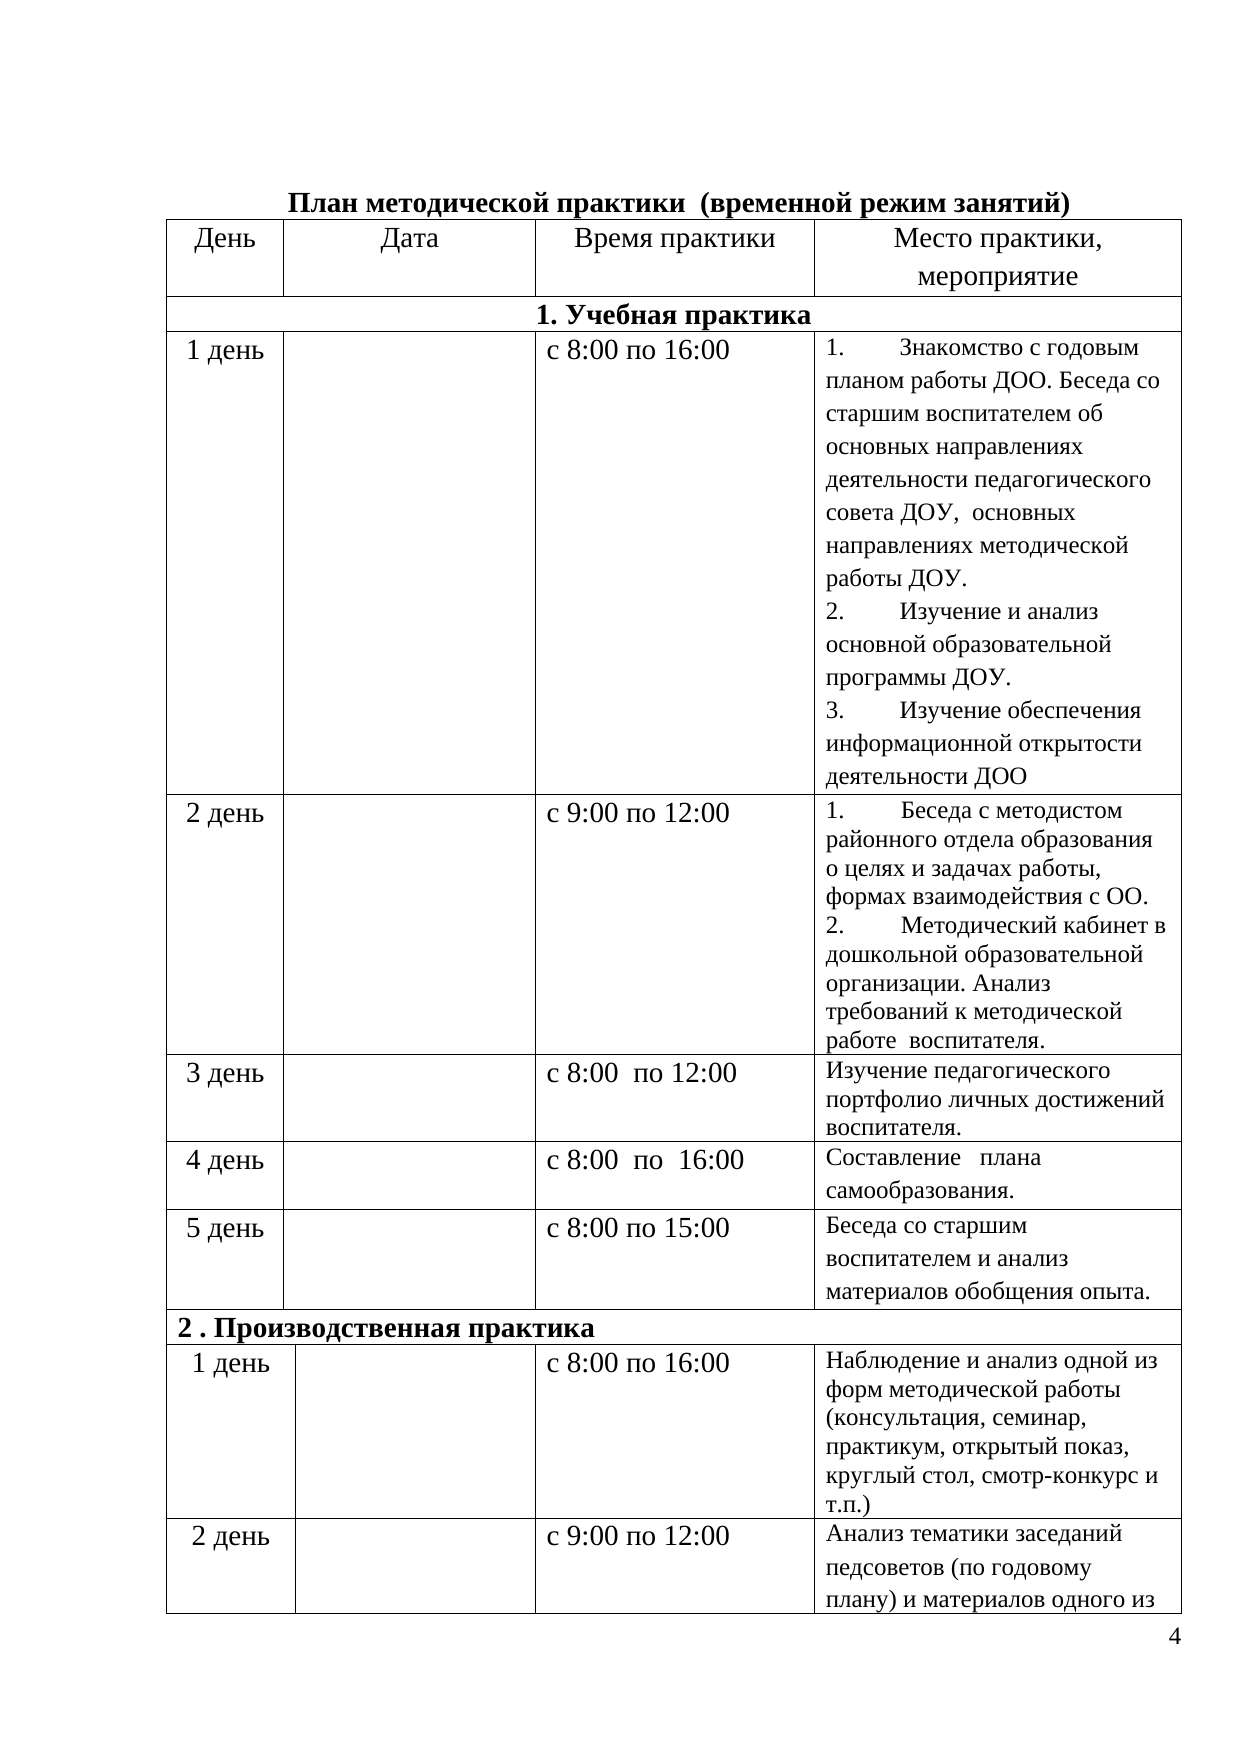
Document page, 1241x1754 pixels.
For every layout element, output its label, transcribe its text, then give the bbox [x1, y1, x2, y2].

table_cell Беседа со старшим воспитателем и анализ материалов обобщения опыта. [815, 1210, 1181, 1309]
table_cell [815, 1519, 1181, 1613]
table_cell с 8:00 по 16:00 [536, 1142, 814, 1209]
table_cell 2 день [167, 795, 283, 1054]
table_cell [296, 1345, 535, 1517]
table_cell с 9:00 по 12:00 [536, 1519, 814, 1613]
table_cell 4 день [167, 1142, 283, 1209]
table_cell [296, 1519, 535, 1613]
table_cell 1 день [167, 1345, 295, 1517]
table_cell Составление плана самообразования. [815, 1142, 1181, 1209]
table_cell 3 день [167, 1055, 283, 1141]
table_cell с 8:00 по 16:00 [536, 1345, 814, 1517]
table_cell [284, 795, 535, 1054]
table_header Время практики [536, 220, 814, 296]
table_cell [284, 332, 535, 794]
table_cell 2 день [167, 1519, 295, 1613]
table_cell 1 день [167, 332, 283, 794]
table_cell Наблюдение и анализ одной из форм методической работы (консультация, семинар, практикум, открытый показ, круглый стол, смотр-конкурс и т.п.) [815, 1345, 1181, 1517]
table_cell 1. Беседа с методистом районного отдела образования о целях и задачах работы, формах взаимодействия с ОО. 2. Методический кабинет в дошкольной образовательной организации. Анализ требований к методической работе воспитателя. [815, 795, 1181, 1054]
table_cell Изучение педагогического портфолио личных достижений воспитателя. [815, 1055, 1181, 1141]
table_cell 5 день [167, 1210, 283, 1309]
table_header День [167, 220, 283, 296]
table_cell 1. Учебная практика [167, 297, 1181, 331]
table_header Дата [284, 220, 535, 296]
table_cell с 8:00 по 16:00 [536, 332, 814, 794]
table_cell [284, 1142, 535, 1209]
text План методической практики (временной режим занятий) [177, 185, 1181, 219]
table_cell [284, 1055, 535, 1141]
table_cell [284, 1210, 535, 1309]
table_header Место практики, мероприятие [815, 220, 1181, 296]
table_cell с 8:00 по 15:00 [536, 1210, 814, 1309]
table_cell с 8:00 по 12:00 [536, 1055, 814, 1141]
table_cell с 9:00 по 12:00 [536, 795, 814, 1054]
table_cell 2 . Производственная практика [167, 1310, 1181, 1344]
table_cell 1. Знакомство с годовым планом работы ДОО. Беседа со старшим воспитателем об основных направлениях деятельности педагогического совета ДОУ, основных направлениях методической работы ДОУ. 2. Изучение и анализ основной образовательной программы ДОУ. 3. Изучение обеспечения информационной открытости деятельности ДОО [815, 332, 1181, 794]
